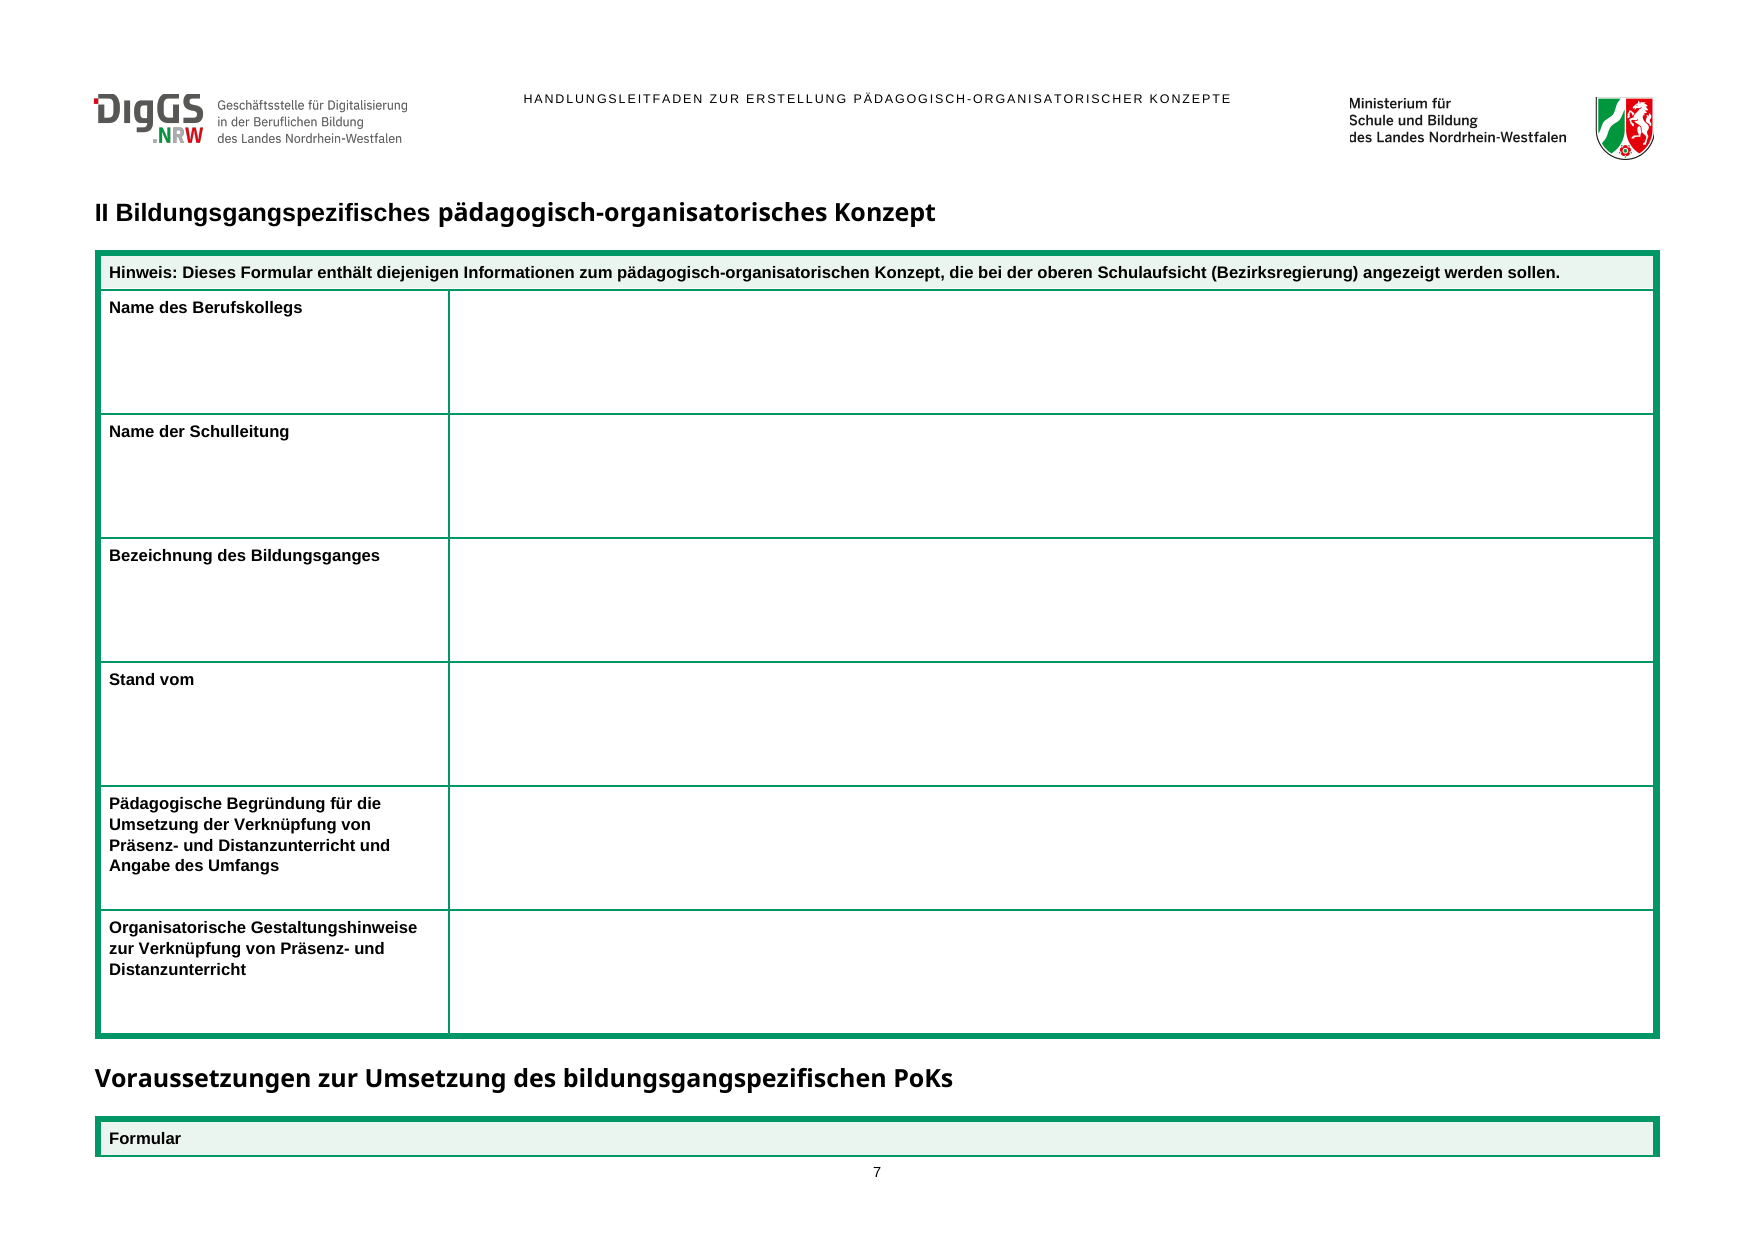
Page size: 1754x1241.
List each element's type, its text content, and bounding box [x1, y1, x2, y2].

table_cell [450, 415, 1653, 537]
table_cell [450, 291, 1653, 412]
subtitle II Bildungsgangspezifisches pädagogisch-organisatorisches Konzept [94, 194, 1659, 229]
table_cell Bezeichnung des Bildungsganges [101, 539, 448, 661]
table_cell Stand vom [101, 663, 448, 785]
table_cell [450, 787, 1653, 909]
table_cell Name des Berufskollegs [101, 291, 448, 412]
table_cell [450, 539, 1653, 661]
table_cell Pädagogische Begründung für die Umsetzung der Verknüpfung von Präsenz- und Distanzunterricht und Angabe des Umfangs [101, 787, 448, 909]
table_header Hinweis: Dieses Formular enthält diejenigen Informationen zum pädagogisch-organisatorischen Konzept, die bei der oberen Schulaufsicht (Bezirksregierung) angezeigt werden sollen. [101, 256, 1653, 288]
picture [1350, 97, 1654, 160]
table_cell Name der Schulleitung [101, 415, 448, 537]
picture [93, 94, 407, 143]
table_cell Organisatorische Gestaltungshinweise zur Verknüpfung von Präsenz- und Distanzunterricht [101, 911, 448, 1033]
subtitle Voraussetzungen zur Umsetzung des bildungsgangspezifischen PoKs [94, 1060, 1659, 1095]
table_cell [450, 911, 1653, 1033]
table_cell [450, 663, 1653, 785]
